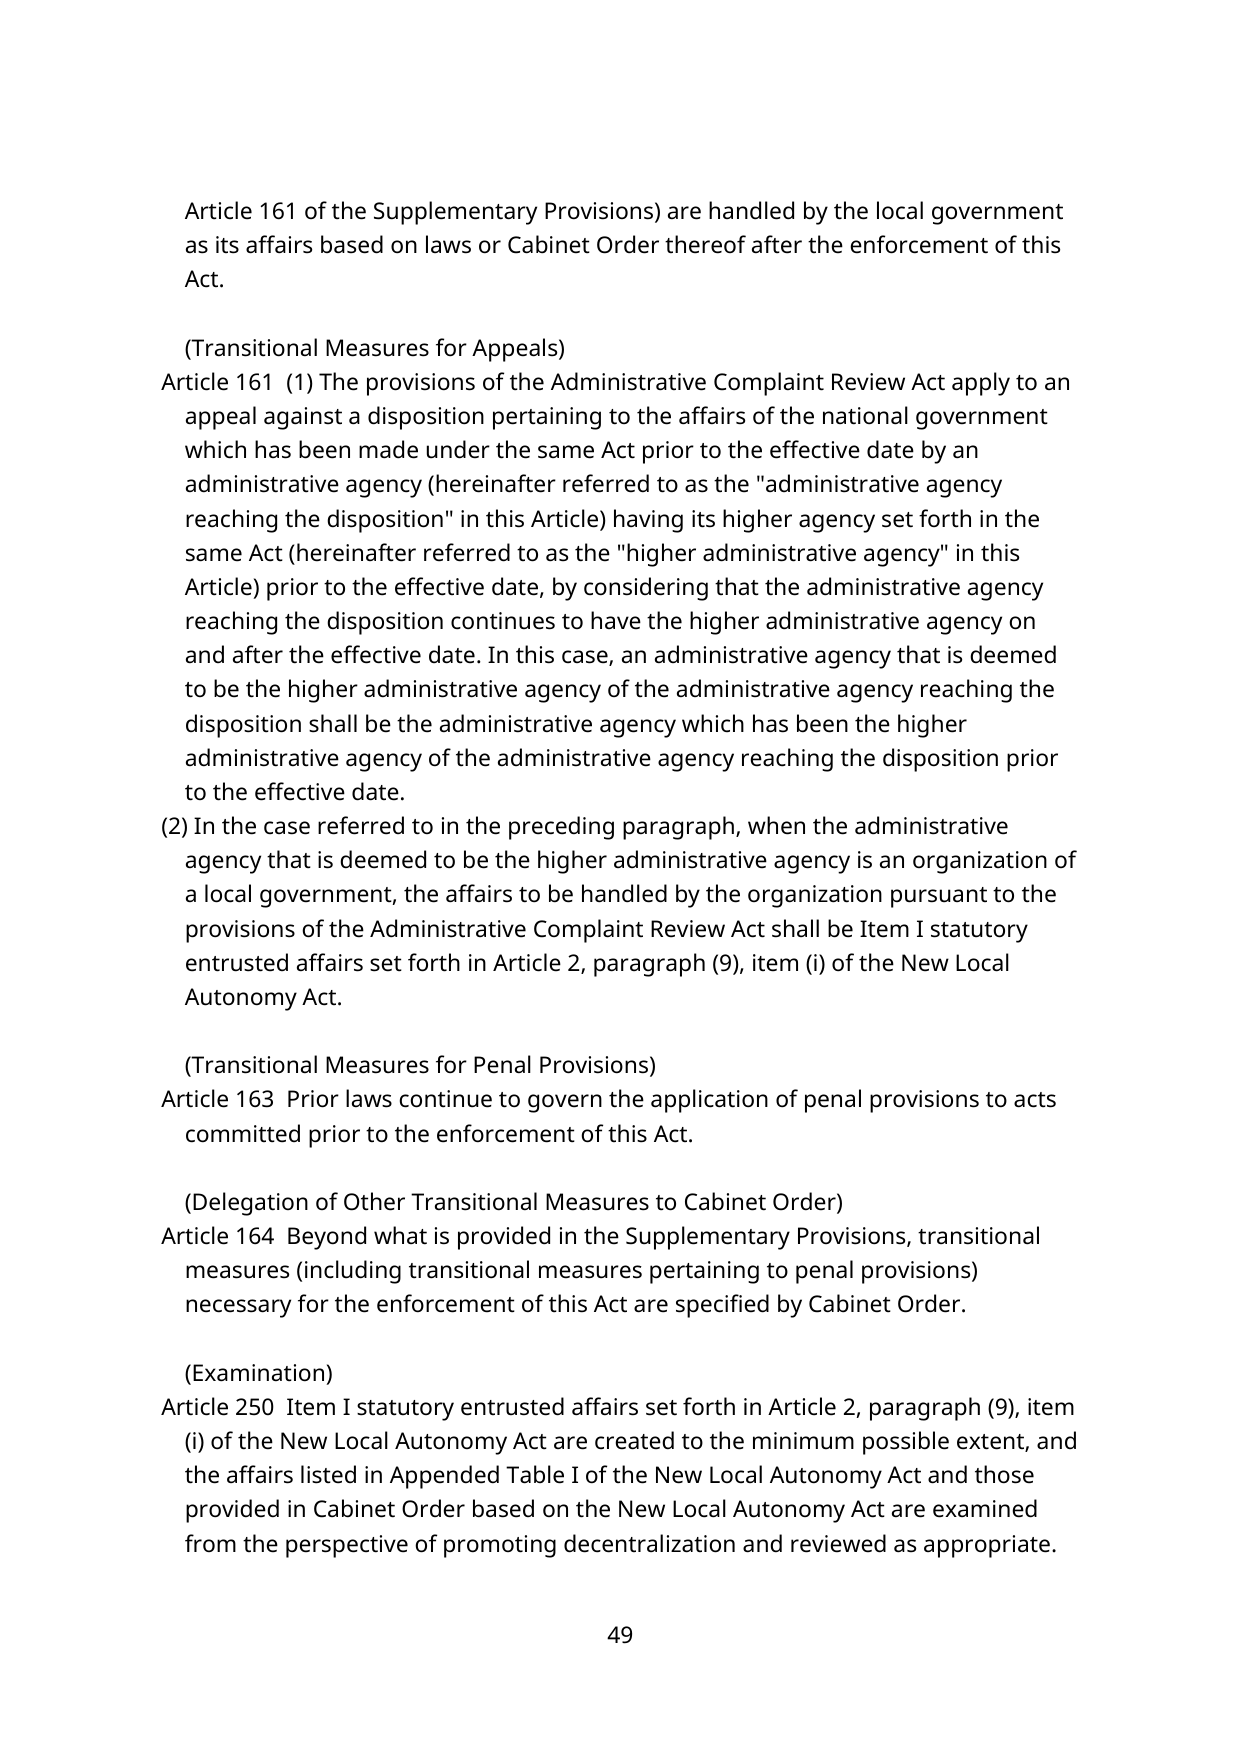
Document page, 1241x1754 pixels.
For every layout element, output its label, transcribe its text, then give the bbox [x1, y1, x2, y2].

text Article 164 Beyond what is provided in the Supplementary Provisions, transitional measures (including transitional measures pertaining to penal provisions) necessary for the enforcement of this Act are specified by Cabinet Order. [161, 1219, 1079, 1321]
text (Transitional Measures for Penal Provisions) [184, 1048, 1079, 1082]
text (Examination) [184, 1355, 1079, 1389]
text (2) In the case referred to in the preceding paragraph, when the administrative agency that is deemed to be the higher administrative agency is an organization of a local government, the affairs to be handled by the organization pursuant to the provisions of the Administrative Complaint Review Act shall be Item I statutory entrusted affairs set forth in Article 2, paragraph (9), item (i) of the New Local Autonomy Act. [161, 809, 1079, 1014]
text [161, 194, 1079, 296]
text Article 250 Item I statutory entrusted affairs set forth in Article 2, paragraph (9), item (i) of the New Local Autonomy Act are created to the minimum possible extent, and the affairs listed in Appended Table I of the New Local Autonomy Act and those provided in Cabinet Order based on the New Local Autonomy Act are examined from the perspective of promoting decentralization and reviewed as appropriate. [161, 1389, 1079, 1560]
text Article 161 (1) The provisions of the Administrative Complaint Review Act apply to an appeal against a disposition pertaining to the affairs of the national government which has been made under the same Act prior to the effective date by an administrative agency (hereinafter referred to as the "administrative agency reaching the disposition" in this Article) having its higher agency set forth in the same Act (hereinafter referred to as the "higher administrative agency" in this Article) prior to the effective date, by considering that the administrative agency reaching the disposition continues to have the higher administrative agency on and after the effective date. In this case, an administrative agency that is deemed to be the higher administrative agency of the administrative agency reaching the disposition shall be the administrative agency which has been the higher administrative agency of the administrative agency reaching the disposition prior to the effective date. [161, 364, 1079, 809]
text Article 163 Prior laws continue to govern the application of penal provisions to acts committed prior to the enforcement of this Act. [161, 1082, 1079, 1150]
text (Delegation of Other Transitional Measures to Cabinet Order) [184, 1184, 1079, 1219]
text (Transitional Measures for Appeals) [184, 330, 1079, 364]
